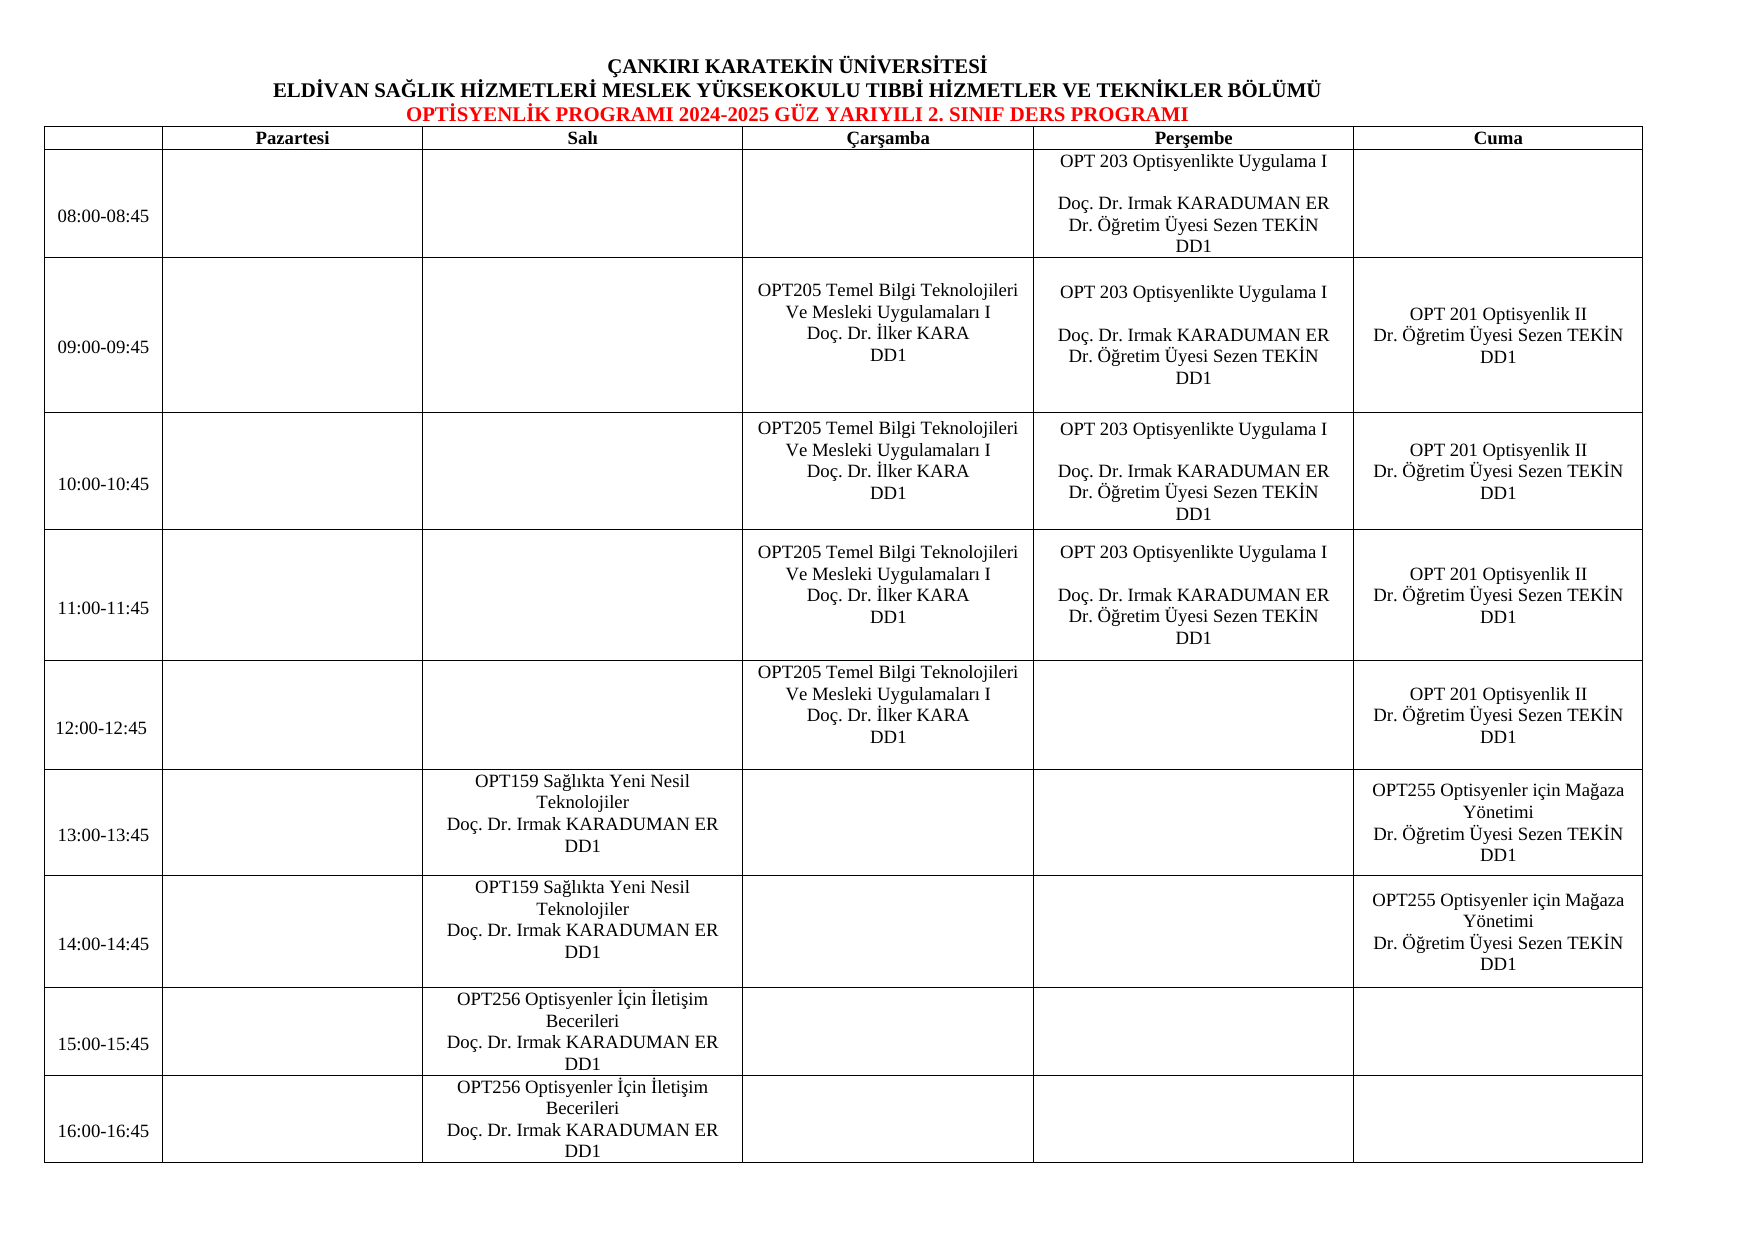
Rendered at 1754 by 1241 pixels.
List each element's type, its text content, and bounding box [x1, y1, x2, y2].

table_cell [1354, 1076, 1642, 1162]
table_cell OPT205 Temel Bilgi Teknolojileri Ve Mesleki Uygulamaları I Doç. Dr. İlker KARA DD1 [743, 661, 1033, 769]
table_cell [1034, 988, 1353, 1074]
table_cell [163, 661, 422, 769]
table_cell [423, 258, 742, 412]
table_cell 13:00-13:45 [45, 770, 162, 875]
table_cell [1354, 988, 1642, 1074]
table_cell OPT256 Optisyenler İçin İletişim Becerileri Doç. Dr. Irmak KARADUMAN ER DD1 [423, 1076, 742, 1162]
table_cell 09:00-09:45 [45, 258, 162, 412]
table_cell [163, 770, 422, 875]
table_cell [743, 988, 1033, 1074]
table_cell [743, 1076, 1033, 1162]
table_cell OPT205 Temel Bilgi Teknolojileri Ve Mesleki Uygulamaları I Doç. Dr. İlker KARA DD1 [743, 413, 1033, 529]
table_cell [163, 876, 422, 987]
table_cell [743, 150, 1033, 257]
table_cell [163, 150, 422, 257]
table_cell [163, 413, 422, 529]
text ÇANKIRI KARATEKİN ÜNİVERSİTESİ [15, 54, 1580, 78]
table_cell OPT205 Temel Bilgi Teknolojileri Ve Mesleki Uygulamaları I Doç. Dr. İlker KARA DD1 [743, 530, 1033, 660]
table_cell OPT 203 Optisyenlikte Uygulama I Doç. Dr. Irmak KARADUMAN ER Dr. Öğretim Üyesi Sezen TEKİN DD1 [1034, 150, 1353, 257]
table_cell OPT159 Sağlıkta Yeni Nesil Teknolojiler Doç. Dr. Irmak KARADUMAN ER DD1 [423, 770, 742, 875]
table_cell [423, 150, 742, 257]
table_cell [1034, 1076, 1353, 1162]
table_cell OPT 203 Optisyenlikte Uygulama I Doç. Dr. Irmak KARADUMAN ER Dr. Öğretim Üyesi Sezen TEKİN DD1 [1034, 413, 1353, 529]
table_cell OPT255 Optisyenler için Mağaza Yönetimi Dr. Öğretim Üyesi Sezen TEKİN DD1 [1354, 770, 1642, 875]
table_cell 08:00-08:45 [45, 150, 162, 257]
table_header Perşembe [1034, 127, 1353, 148]
table_cell [163, 530, 422, 660]
table_cell 10:00-10:45 [45, 413, 162, 529]
table_cell [1034, 876, 1353, 987]
table_cell [1034, 770, 1353, 875]
table_cell [1034, 661, 1353, 769]
table_cell [423, 661, 742, 769]
table_cell OPT 201 Optisyenlik II Dr. Öğretim Üyesi Sezen TEKİN DD1 [1354, 530, 1642, 660]
table_cell [743, 770, 1033, 875]
table_cell 12:00-12:45 [45, 661, 162, 769]
text ELDİVAN SAĞLIK HİZMETLERİ MESLEK YÜKSEKOKULU TIBBİ HİZMETLER VE TEKNİKLER BÖLÜMÜ [15, 78, 1580, 102]
table_cell [163, 988, 422, 1074]
table_cell OPT159 Sağlıkta Yeni Nesil Teknolojiler Doç. Dr. Irmak KARADUMAN ER DD1 [423, 876, 742, 987]
table_cell OPT 201 Optisyenlik II Dr. Öğretim Üyesi Sezen TEKİN DD1 [1354, 258, 1642, 412]
table_cell [743, 876, 1033, 987]
table_cell OPT 201 Optisyenlik II Dr. Öğretim Üyesi Sezen TEKİN DD1 [1354, 413, 1642, 529]
table_header Çarşamba [743, 127, 1033, 148]
table_cell [423, 413, 742, 529]
table_cell [163, 1076, 422, 1162]
table_cell OPT205 Temel Bilgi Teknolojileri Ve Mesleki Uygulamaları I Doç. Dr. İlker KARA DD1 [743, 258, 1033, 412]
table_cell 11:00-11:45 [45, 530, 162, 660]
table_cell 14:00-14:45 [45, 876, 162, 987]
table_cell OPT 201 Optisyenlik II Dr. Öğretim Üyesi Sezen TEKİN DD1 [1354, 661, 1642, 769]
table_cell [1354, 150, 1642, 257]
table_cell 16:00-16:45 [45, 1076, 162, 1162]
text OPTİSYENLİK PROGRAMI 2024-2025 GÜZ YARIYILI 2. SINIF DERS PROGRAMI [15, 102, 1580, 126]
table_header Cuma [1354, 127, 1642, 148]
table_cell [163, 258, 422, 412]
table_cell OPT255 Optisyenler için Mağaza Yönetimi Dr. Öğretim Üyesi Sezen TEKİN DD1 [1354, 876, 1642, 987]
table_header Pazartesi [163, 127, 422, 148]
table_cell 15:00-15:45 [45, 988, 162, 1074]
table_header Salı [423, 127, 742, 148]
table_cell [423, 530, 742, 660]
table_header [45, 127, 162, 148]
table_cell OPT 203 Optisyenlikte Uygulama I Doç. Dr. Irmak KARADUMAN ER Dr. Öğretim Üyesi Sezen TEKİN DD1 [1034, 530, 1353, 660]
table_cell OPT 203 Optisyenlikte Uygulama I Doç. Dr. Irmak KARADUMAN ER Dr. Öğretim Üyesi Sezen TEKİN DD1 [1034, 258, 1353, 412]
table_cell OPT256 Optisyenler İçin İletişim Becerileri Doç. Dr. Irmak KARADUMAN ER DD1 [423, 988, 742, 1074]
